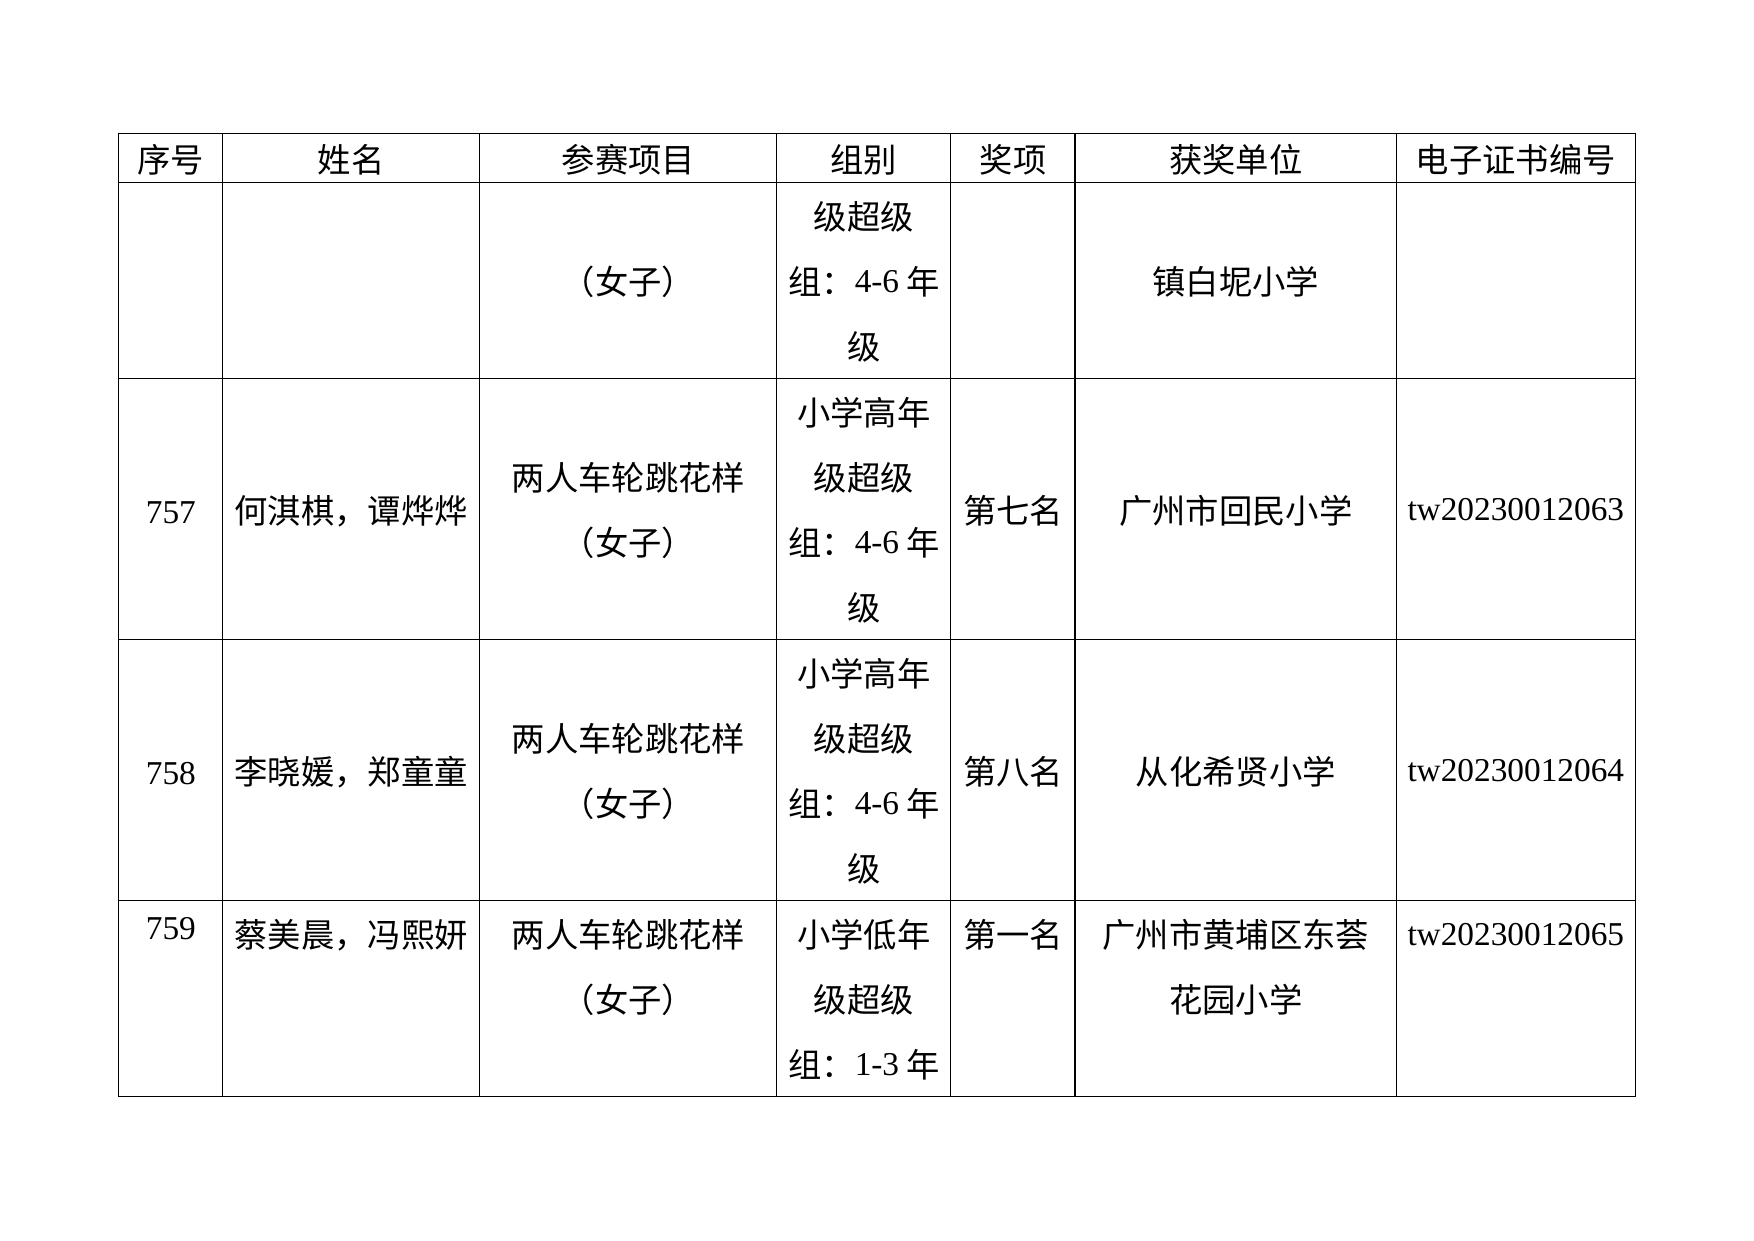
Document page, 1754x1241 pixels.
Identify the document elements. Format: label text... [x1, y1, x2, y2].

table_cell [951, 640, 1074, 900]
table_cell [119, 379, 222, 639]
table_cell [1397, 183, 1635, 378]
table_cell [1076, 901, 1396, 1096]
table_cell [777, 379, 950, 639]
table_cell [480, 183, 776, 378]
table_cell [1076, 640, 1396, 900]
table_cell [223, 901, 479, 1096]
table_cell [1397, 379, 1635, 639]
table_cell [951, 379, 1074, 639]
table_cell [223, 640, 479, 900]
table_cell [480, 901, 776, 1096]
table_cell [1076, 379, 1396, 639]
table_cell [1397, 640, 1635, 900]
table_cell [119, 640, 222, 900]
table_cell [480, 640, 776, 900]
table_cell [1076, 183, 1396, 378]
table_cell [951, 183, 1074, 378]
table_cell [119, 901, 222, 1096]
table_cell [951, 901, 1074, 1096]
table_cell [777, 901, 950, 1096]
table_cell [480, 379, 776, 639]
table_header 姓名 [223, 134, 479, 182]
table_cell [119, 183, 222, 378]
table_header 参赛项目 [480, 134, 776, 182]
table_header 序号 [119, 134, 222, 182]
table_header 电子证书编号 [1397, 134, 1635, 182]
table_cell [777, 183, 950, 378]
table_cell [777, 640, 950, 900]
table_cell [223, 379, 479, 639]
table_header 奖项 [951, 134, 1074, 182]
table_header 组别 [777, 134, 950, 182]
table_header 获奖单位 [1076, 134, 1396, 182]
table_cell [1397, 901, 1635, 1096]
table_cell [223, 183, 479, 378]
